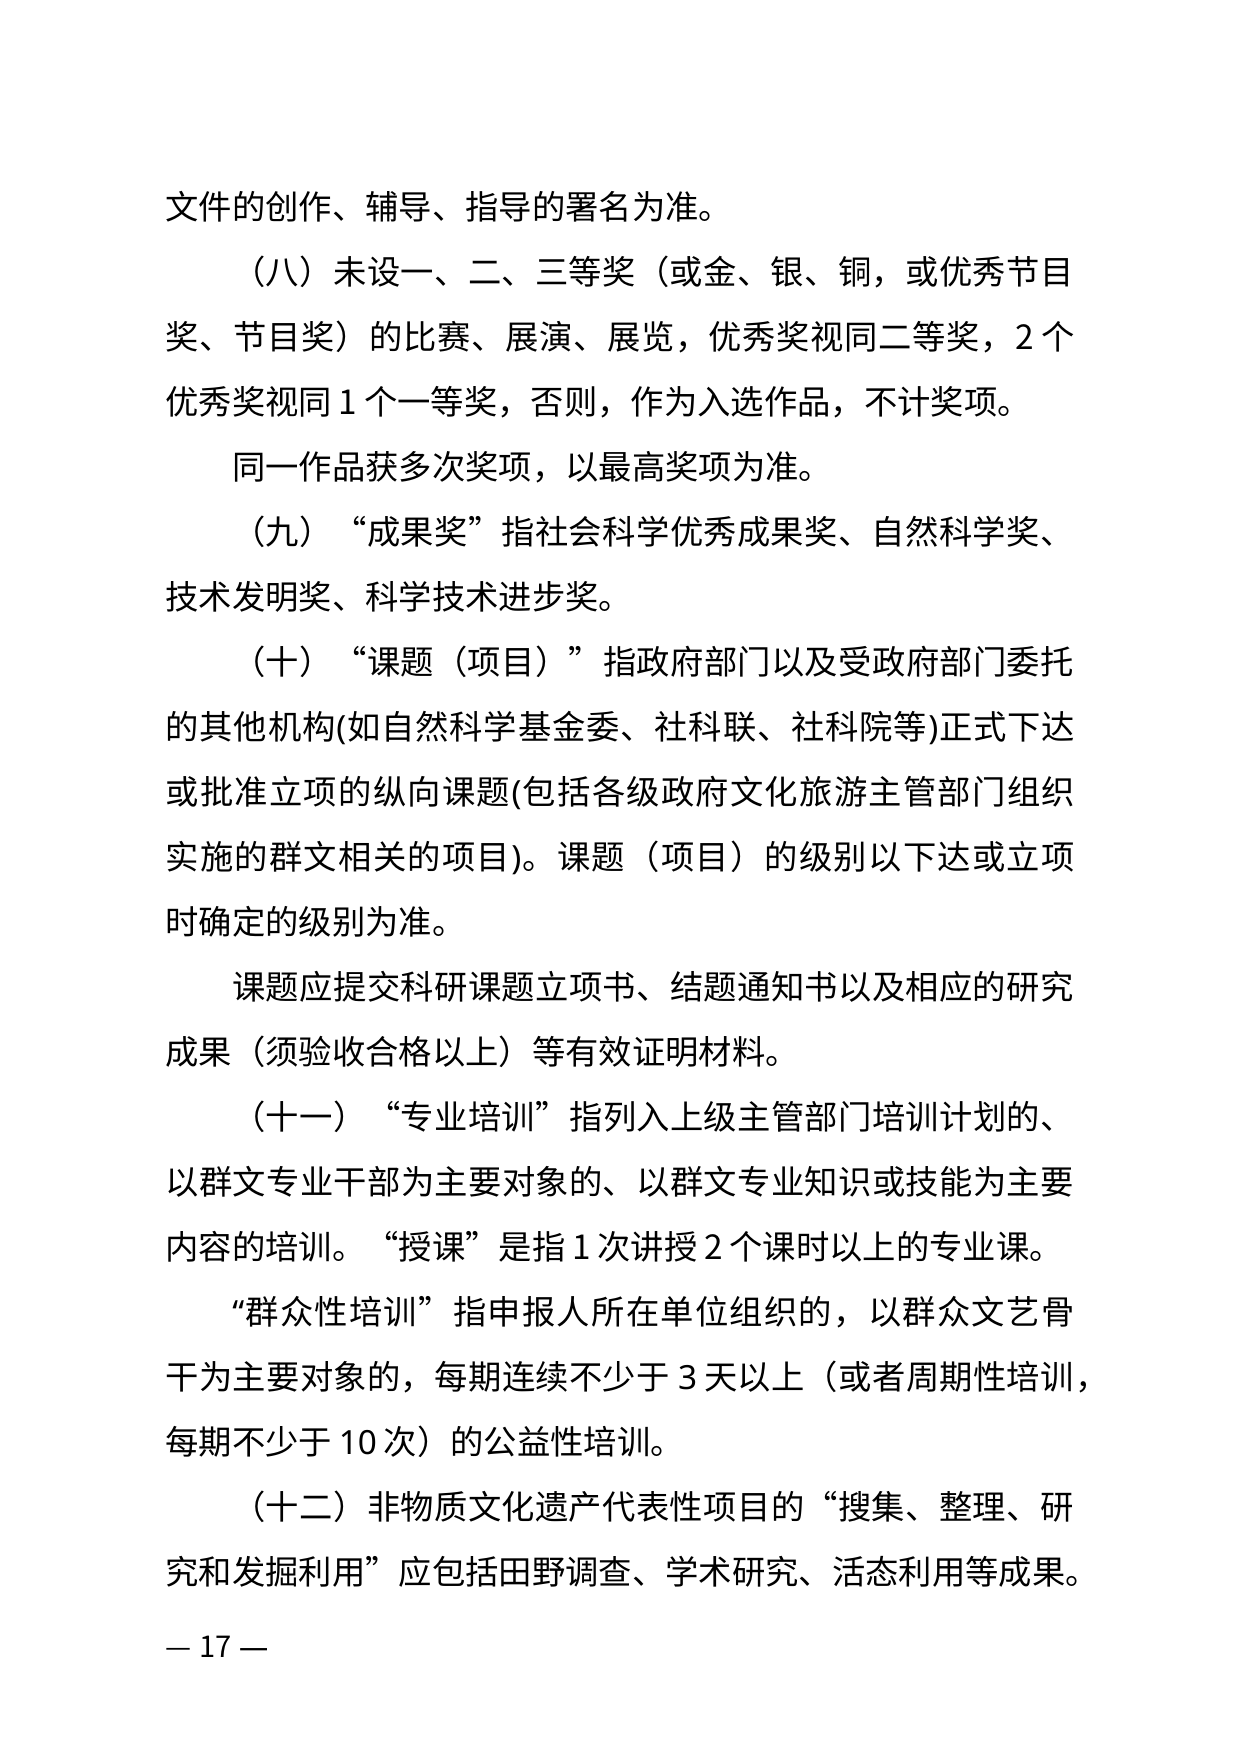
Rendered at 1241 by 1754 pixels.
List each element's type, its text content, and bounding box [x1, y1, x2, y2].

text 同一作品获多次奖项，以最高奖项为准。 [165, 433, 1075, 498]
text （十一）“专业培训”指列入上级主管部门培训计划的、以群文专业干部为主要对象的、以群文专业知识或技能为主要内容的培训。“授课”是指1次讲授2个课时以上的专业课。 [165, 1083, 1075, 1278]
text （十）“课题（项目）”指政府部门以及受政府部门委托的其他机构(如自然科学基金委、社科联、社科院等)正式下达或批准立项的纵向课题(包括各级政府文化旅游主管部门组织实施的群文相关的项目)。课题（项目）的级别以下达或立项时确定的级别为准。 [165, 628, 1075, 953]
text “群众性培训”指申报人所在单位组织的，以群众文艺骨干为主要对象的，每期连续不少于3天以上（或者周期性培训，每期不少于10次）的公益性培训。 [165, 1278, 1075, 1473]
text （九）“成果奖”指社会科学优秀成果奖、自然科学奖、技术发明奖、科学技术进步奖。 [165, 498, 1075, 628]
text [165, 173, 1075, 238]
text （十二）非物质文化遗产代表性项目的“搜集、整理、研究和发掘利用”应包括田野调查、学术研究、活态利用等成果。 [165, 1473, 1075, 1603]
text 课题应提交科研课题立项书、结题通知书以及相应的研究成果（须验收合格以上）等有效证明材料。 [165, 953, 1075, 1083]
text （八）未设一、二、三等奖（或金、银、铜，或优秀节目奖、节目奖）的比赛、展演、展览，优秀奖视同二等奖，2个优秀奖视同1个一等奖，否则，作为入选作品，不计奖项。 [165, 238, 1075, 433]
